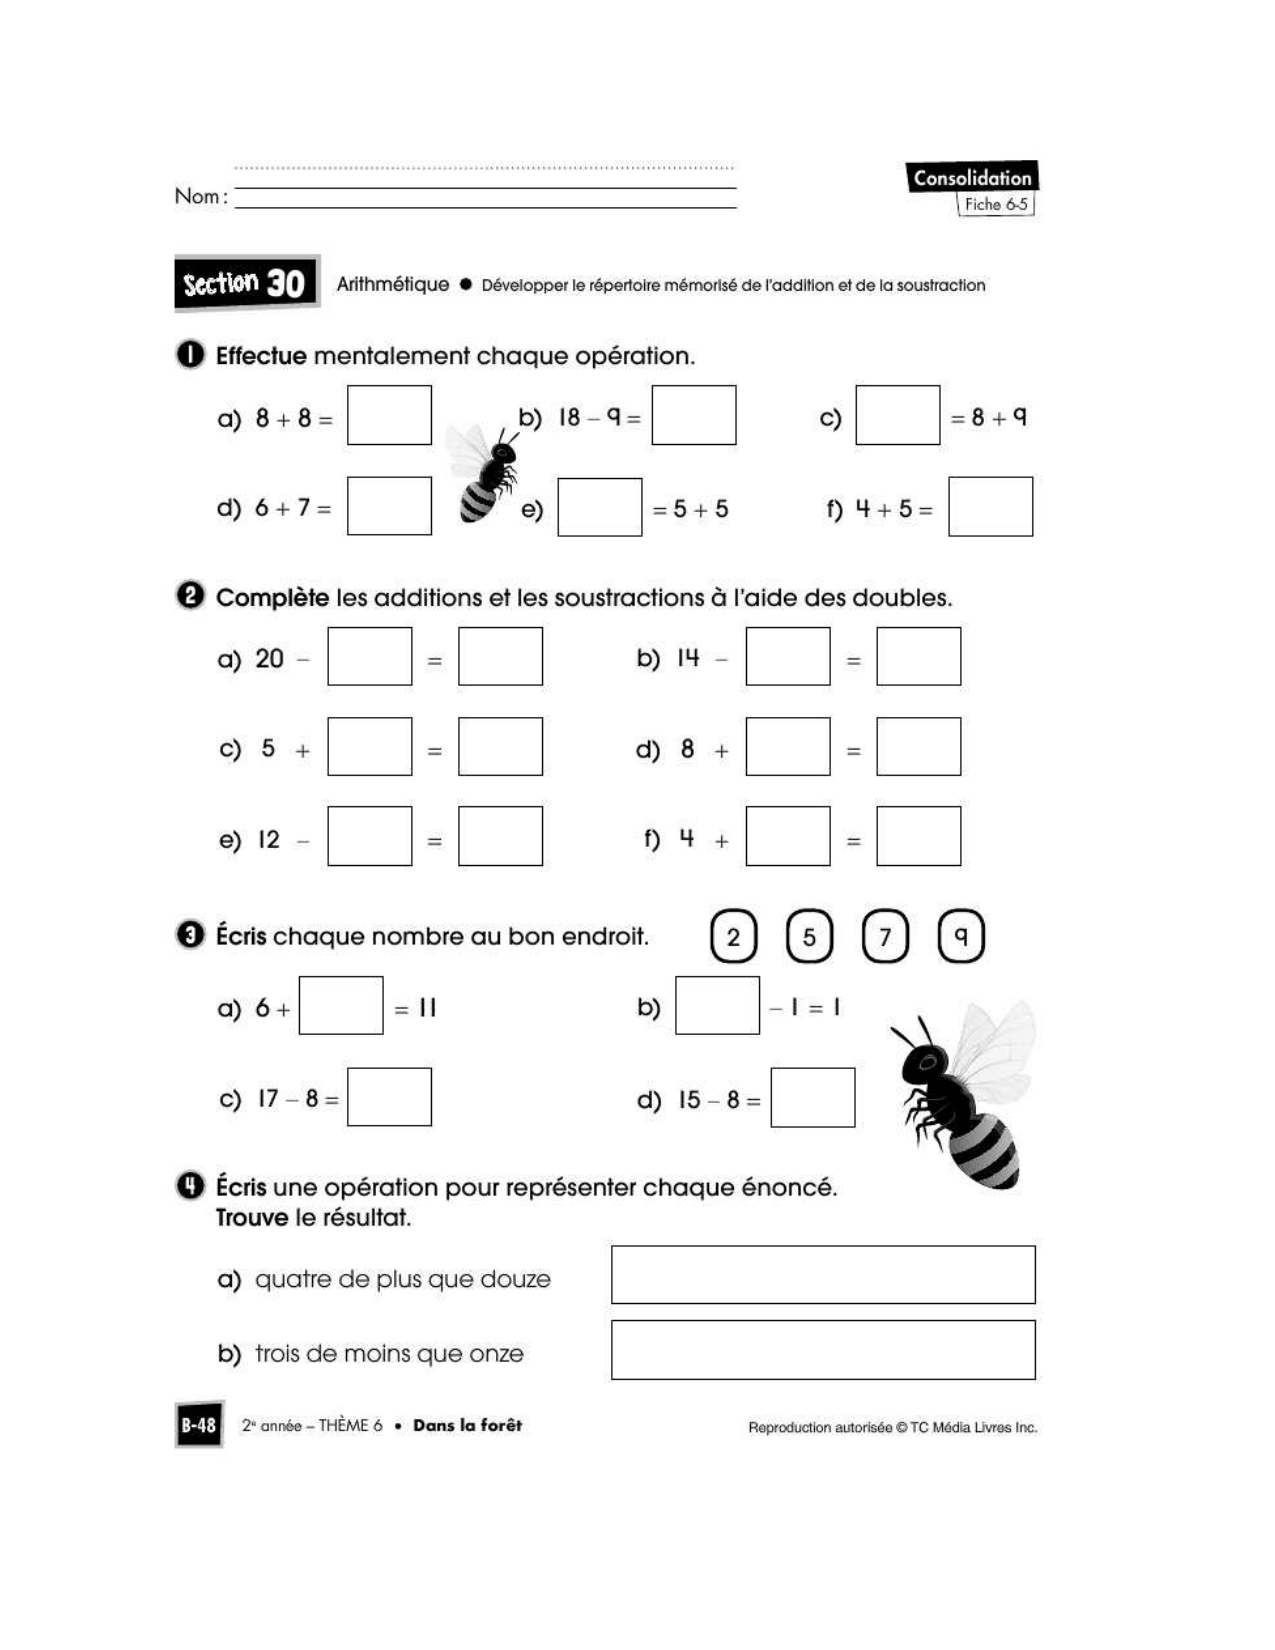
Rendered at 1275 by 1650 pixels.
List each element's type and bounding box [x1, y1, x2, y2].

picture [112, 109, 1163, 1473]
